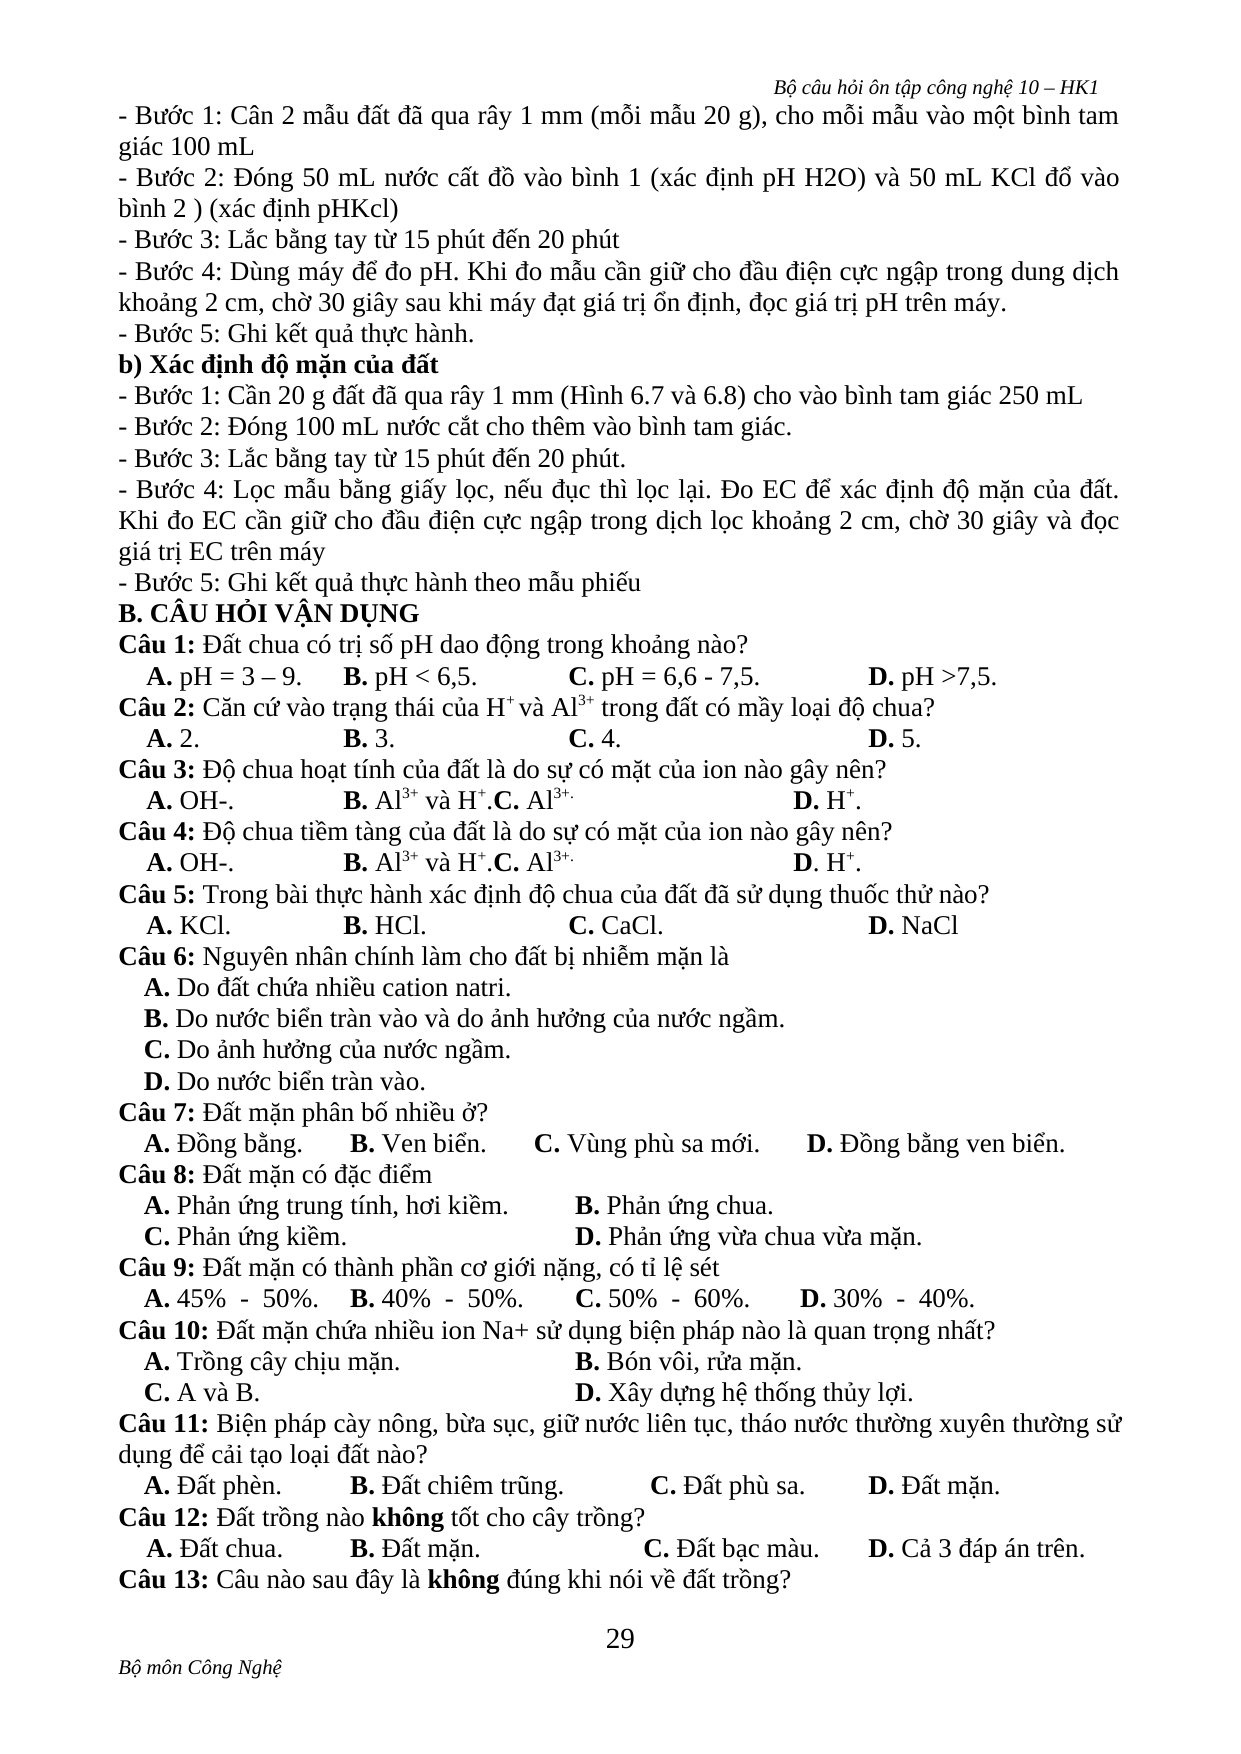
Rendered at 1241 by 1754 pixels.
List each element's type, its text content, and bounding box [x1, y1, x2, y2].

text - Bước 2: Đóng 50 mL nước cất đồ vào bình 1 (xác định pH H2O) và 50 mL KCl đổ vào bình 2 ) (xác định pHKcl) [118, 161, 1122, 224]
text C. Do ảnh hưởng của nước ngầm. [137, 1033, 1122, 1064]
text A. KCl. B. HCl. C. CaCl. D. NaCl [146, 909, 1122, 940]
text Câu 8: Đất mặn có đặc điểm [118, 1158, 1122, 1189]
text Câu 5: Trong bài thực hành xác định độ chua của đất đã sử dụng thuốc thử nào? [118, 878, 1122, 909]
text A. 2 . B. 3. C. 4. D. 5. [146, 722, 1122, 753]
text A. OH-. B. Al3+ và H+. C. Al3+. D. H+. [146, 847, 1122, 878]
text Câu 1: Đất chua có trị số pH dao động trong khoảng nào? [118, 628, 1122, 660]
text Câu 2: Căn cứ vào trạng thái của H+ và Al3+ trong đất có mầy loại độ chua? [118, 691, 1122, 722]
text b) Xác định độ mặn của đất [118, 348, 1122, 379]
text A. Đất chua. B. Đất mặn. C. Đất bạc màu. D. Cả 3 đáp án trên. [146, 1532, 1122, 1563]
text A. Trồng cây chịu mặn. B. Bón vôi, rửa mặn. [137, 1345, 1122, 1376]
text Câu 10: Đất mặn chứa nhiều ion Na+ sử dụng biện pháp nào là quan trọng nhất? [118, 1314, 1122, 1345]
text B. Do nước biển tràn vào và do ảnh hưởng của nước ngầm. [137, 1002, 1122, 1033]
text C. Phản ứng kiềm. D. Phản ứng vừa chua vừa mặn. [137, 1220, 1122, 1251]
text Câu 7: Đất mặn phân bố nhiều ở? [118, 1096, 1122, 1127]
text - Bước 1: Cần 20 g đất đã qua rây 1 mm (Hình 6.7 và 6.8) cho vào bình tam giác 250 mL [118, 379, 1122, 411]
text C. A và B. D. Xây dựng hệ thống thủy lợi. [137, 1376, 1122, 1407]
text Câu 9: Đất mặn có thành phần cơ giới nặng, có tỉ lệ sét [118, 1251, 1122, 1283]
text Câu 11: Biện pháp cày nông, bừa sục, giữ nước liên tục, tháo nước thường xuyên thường sử dụng để cải tạo loại đất nào? [118, 1407, 1122, 1469]
text Câu 3: Độ chua hoạt tính của đất là do sự có mặt của ion nào gây nên? [118, 753, 1122, 784]
text - Bước 3: Lắc bằng tay từ 15 phút đến 20 phút [118, 224, 1122, 255]
text A. OH-. B. Al3+ và H+. C. Al3+. D. H+. [146, 784, 1122, 815]
text Câu 13: Câu nào sau đây là không đúng khi nói về đất trồng? [118, 1563, 1122, 1594]
text D. Do nước biển tràn vào. [137, 1064, 1122, 1096]
text A. Đất phèn. B. Đất chiêm trũng. C. Đất phù sa. D. Đất mặn. [137, 1469, 1122, 1501]
text - Bước 5: Ghi kết quả thực hành. [118, 317, 1122, 348]
text A. Do đất chứa nhiều cation natri. [137, 971, 1122, 1002]
subtitle - Bước 5: Ghi kết quả thực hành theo mẫu phiếu [118, 566, 1122, 597]
text - Bước 4: Lọc mẫu bằng giấy lọc, nếu đục thì lọc lại. Đo EC để xác định độ mặn của đất. Khi đo EC cần giữ cho đầu điện cực ngập trong dịch lọc khoảng 2 cm, chờ 30 giây và đọc giá trị EC trên máy [118, 473, 1122, 566]
text - Bước 2: Đóng 100 mL nước cắt cho thêm vào bình tam giác. [118, 411, 1122, 442]
text Câu 12: Đất trồng nào không tốt cho cây trồng? [118, 1501, 1122, 1532]
text Câu 4: Độ chua tiềm tàng của đất là do sự có mặt của ion nào gây nên? [118, 815, 1122, 847]
text Câu 6: Nguyên nhân chính làm cho đất bị nhiễm mặn là [118, 940, 1122, 971]
text B. CÂU HỎI VẬN DỤNG [118, 597, 1122, 628]
text A. Phản ứng trung tính, hơi kiềm. B. Phản ứng chua. [137, 1189, 1122, 1220]
text A. Đồng bằng. B. Ven biển. C. Vùng phù sa mới. D. Đồng bằng ven biển. [137, 1127, 1122, 1158]
text - Bước 3: Lắc bằng tay từ 15 phút đến 20 phút. [118, 442, 1122, 473]
text A. 45% - 50%. B. 40% - 50%. C. 50% - 60%. D. 30% - 40%. [137, 1283, 1122, 1314]
text - Bước 1: Cân 2 mẫu đất đã qua rây 1 mm (mỗi mẫu 20 g), cho mỗi mẫu vào một bình tam giác 100 mL [118, 99, 1122, 161]
text - Bước 4: Dùng máy để đo pH. Khi đo mẫu cần giữ cho đầu điện cực ngập trong dung dịch khoảng 2 cm, chờ 30 giây sau khi máy đạt giá trị ổn định, đọc giá trị pH trên máy. [118, 255, 1122, 317]
text A. pH = 3 – 9. B. pH < 6,5. C. pH = 6,6 - 7,5. D. pH >7,5. [146, 660, 1122, 691]
